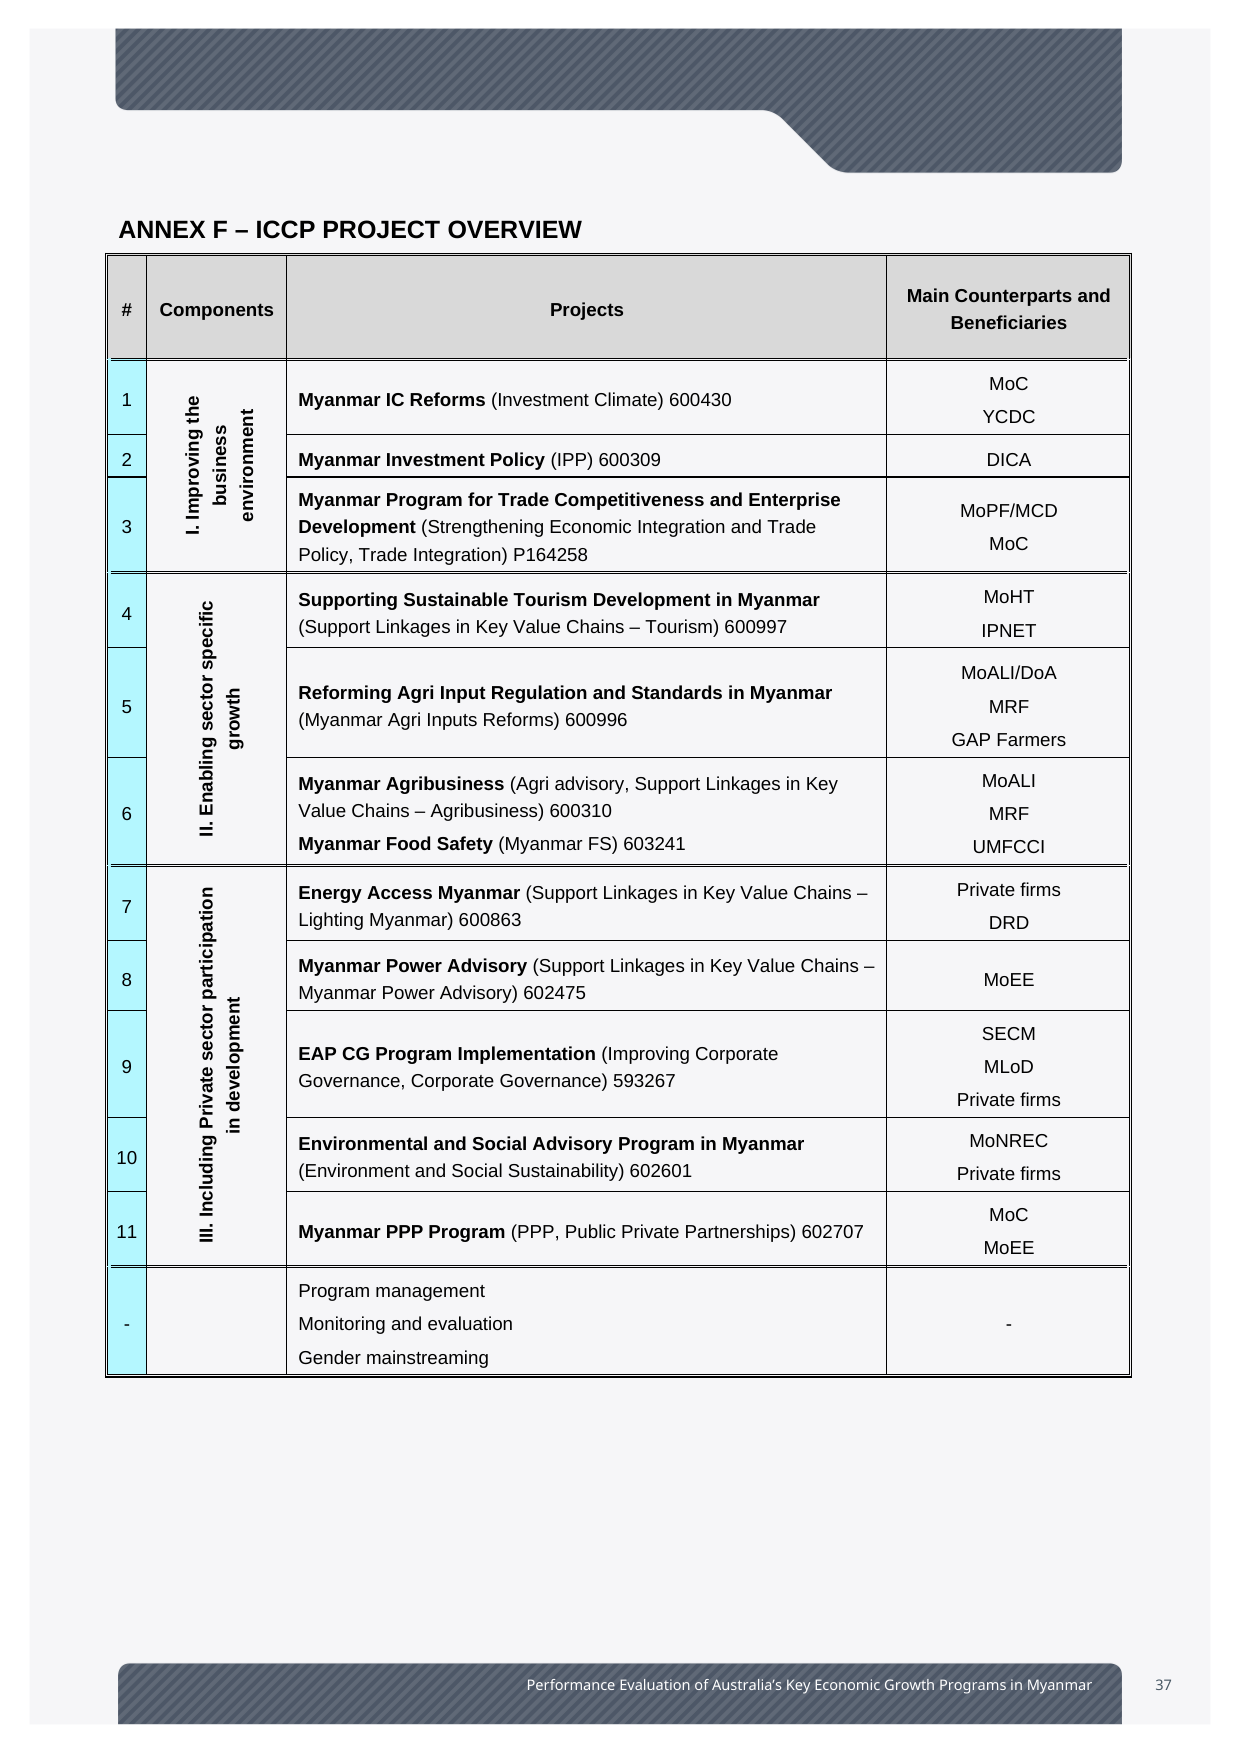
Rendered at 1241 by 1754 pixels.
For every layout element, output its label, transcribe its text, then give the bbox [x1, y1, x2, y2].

table_header # [108, 256, 146, 358]
table_cell Environmental and Social Advisory Program in Myanmar (Environment and Social Sustainability) 602601 [287, 1118, 886, 1191]
table_cell Myanmar IC Reforms (Investment Climate) 600430 [287, 361, 886, 434]
table_cell Program management Monitoring and evaluation Gender mainstreaming [287, 1268, 886, 1374]
table_cell II. Enabling sector specific growth [147, 574, 286, 864]
table_cell SECM MLoD Private firms [887, 1011, 1129, 1117]
table_cell EAP CG Program Implementation (Improving Corporate Governance, Corporate Governance) 593267 [287, 1011, 886, 1117]
table_header Projects [287, 256, 886, 358]
table_cell Myanmar Power Advisory (Support Linkages in Key Value Chains – Myanmar Power Advisory) 602475 [287, 941, 886, 1010]
table_cell 10 [108, 1118, 146, 1191]
table_cell 9 [108, 1011, 146, 1117]
table_header Main Counterparts and Beneficiaries [887, 256, 1129, 358]
table_cell 6 [108, 758, 146, 864]
table_cell Private firms DRD [887, 864, 1131, 940]
table_header Components [147, 256, 286, 358]
table_cell MoPF/MCD MoC [887, 478, 1129, 571]
table_cell MoC MoEE [887, 1192, 1129, 1265]
table_cell 5 [108, 648, 146, 757]
table_cell Myanmar Agribusiness (Agri advisory, Support Linkages in Key Value Chains – Agribusiness) 600310 Myanmar Food Safety (Myanmar FS) 603241 [287, 758, 886, 864]
table_cell Myanmar Program for Trade Competitiveness and Enterprise Development (Strengthening Economic Integration and Trade Policy, Trade Integration) P164258 [287, 478, 886, 571]
table_cell MoALI MRF UMFCCI [887, 758, 1129, 864]
table_cell DICA [887, 435, 1129, 476]
table_cell Energy Access Myanmar (Support Linkages in Key Value Chains – Lighting Myanmar) 600863 [287, 867, 886, 940]
table_cell 8 [108, 941, 146, 1010]
table_cell 2 [108, 435, 146, 476]
table_cell I. Improving the business environment [147, 361, 286, 571]
table_cell MoC YCDC [887, 358, 1129, 434]
table_cell Reforming Agri Input Regulation and Standards in Myanmar (Myanmar Agri Inputs Reforms) 600996 [287, 648, 886, 757]
table_cell 1 [108, 358, 146, 434]
table_cell 3 [108, 478, 146, 571]
table_cell III. Including Private sector participation in development [147, 867, 286, 1265]
table_cell MoHT IPNET [887, 571, 1131, 647]
table_cell 7 [107, 864, 146, 940]
table_cell 11 [108, 1192, 146, 1265]
table_cell Myanmar PPP Program (PPP, Public Private Partnerships) 602707 [287, 1192, 886, 1265]
table_cell Myanmar Investment Policy (IPP) 600309 [287, 435, 886, 476]
table_cell MoEE [887, 941, 1129, 1010]
picture [0, 0, 1240, 1754]
table_cell - [107, 1265, 146, 1374]
table_cell MoNREC Private firms [887, 1118, 1129, 1191]
table_cell 4 [107, 571, 146, 647]
table_cell MoALI/DoA MRF GAP Farmers [887, 648, 1129, 757]
table_cell [147, 1268, 286, 1374]
table_cell - [887, 1265, 1131, 1374]
subtitle Annex F – ICCP Project Overview [118, 207, 1122, 246]
table_cell Supporting Sustainable Tourism Development in Myanmar (Support Linkages in Key Value Chains – Tourism) 600997 [287, 574, 886, 647]
